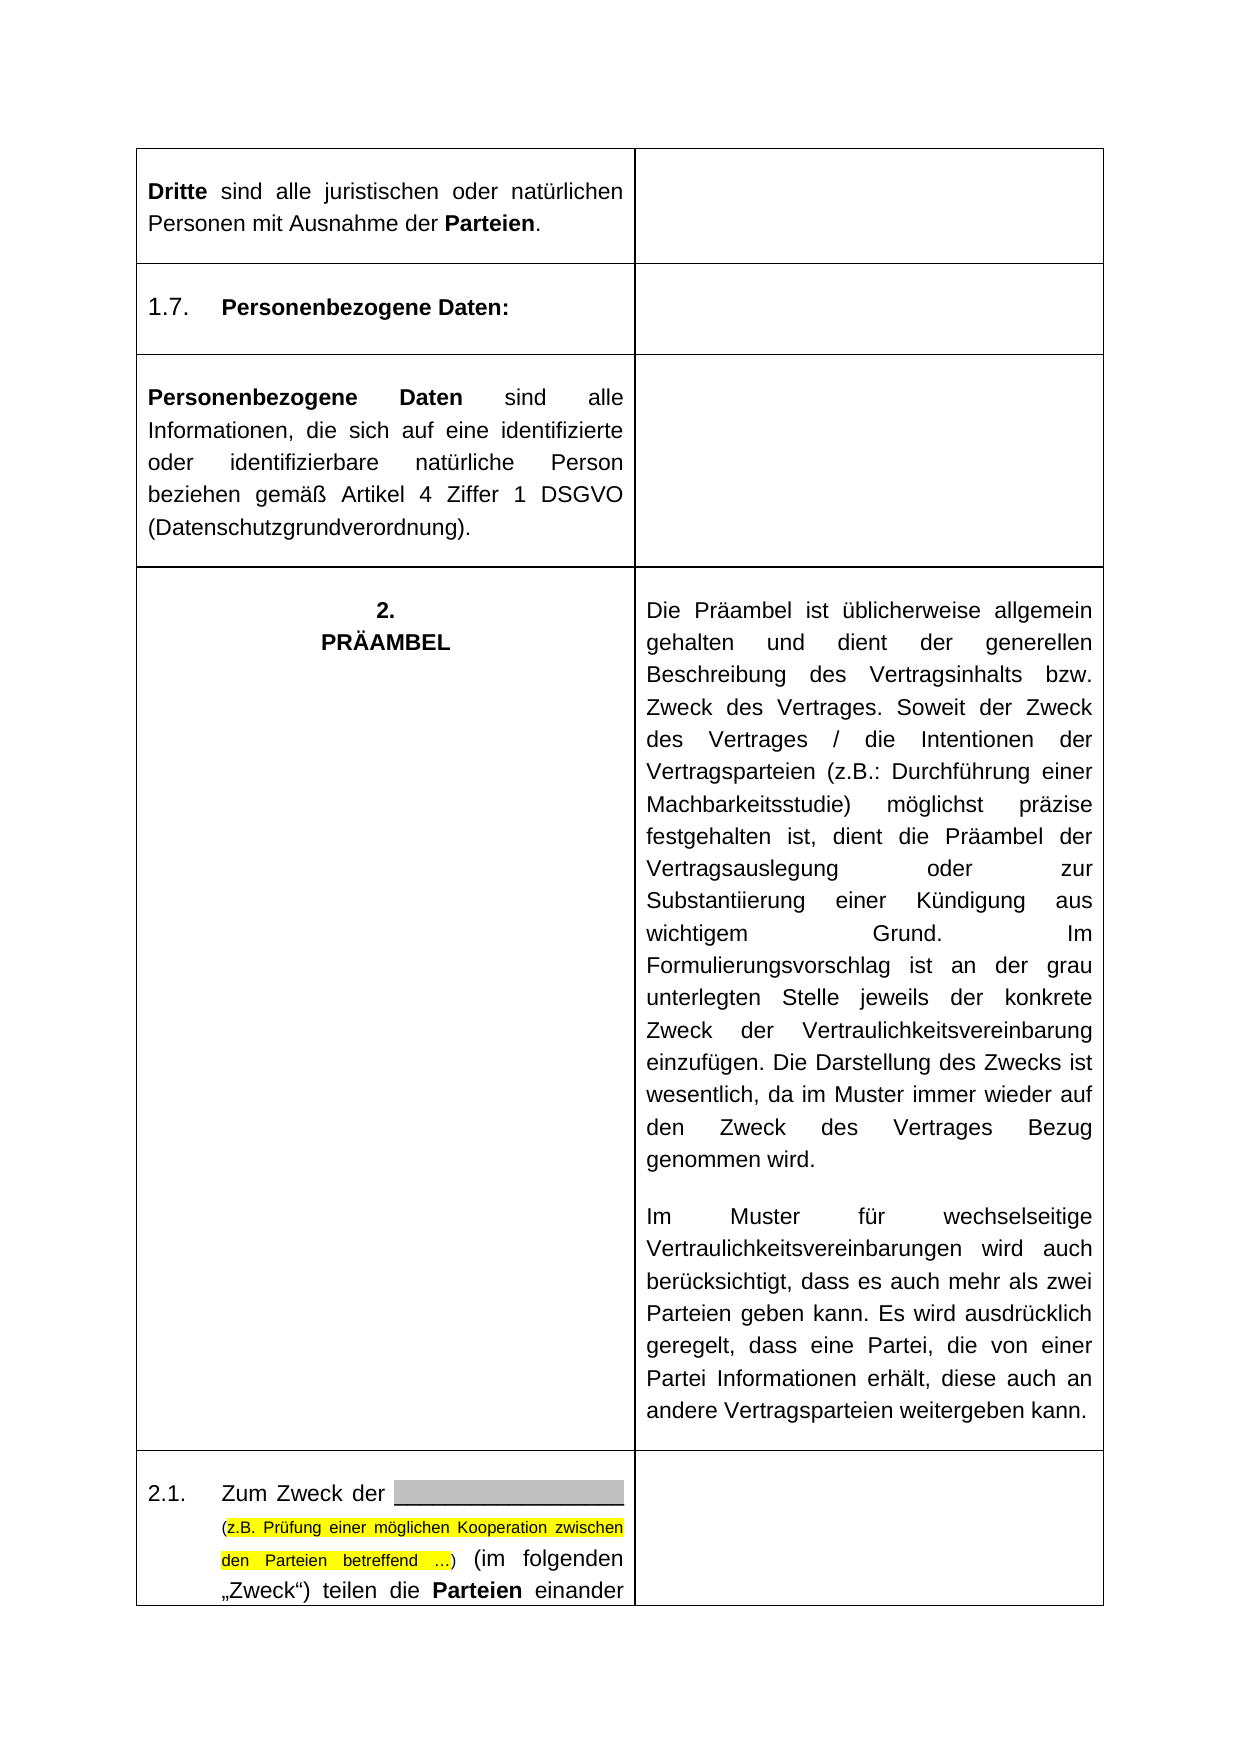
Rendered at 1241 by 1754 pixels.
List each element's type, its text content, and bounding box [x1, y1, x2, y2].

table_cell Personenbezogene Daten sind alle Informationen, die sich auf eine identifizierte oder identifizierbare natürliche Person beziehen gemäß Artikel 4 Ziffer 1 DSGVO (Datenschutzgrundverordnung). [137, 355, 634, 566]
table_cell [636, 1451, 1103, 1605]
table_cell [636, 355, 1103, 566]
table_cell [636, 149, 1103, 263]
table_cell 2. PRÄAMBEL [137, 568, 634, 1450]
table_cell Personenbezogene Daten: [137, 264, 634, 354]
table_cell Die Präambel ist üblicherweise allgemein gehalten und dient der generellen Beschreibung des Vertragsinhalts bzw. Zweck des Vertrages. Soweit der Zweck des Vertrages / die Intentionen der Vertragsparteien (z.B.: Durchführung einer Machbarkeitsstudie) möglichst präzise festgehalten ist, dient die Präambel der Vertragsauslegung oder zur Substantiierung einer Kündigung aus wichtigem Grund. Im Formulierungsvorschlag ist an der grau unterlegten Stelle jeweils der konkrete Zweck der Vertraulichkeitsvereinbarung einzufügen. Die Darstellung des Zwecks ist wesentlich, da im Muster immer wieder auf den Zweck des Vertrages Bezug genommen wird. Im Muster für wechselseitige Vertraulichkeitsvereinbarungen wird auch berücksichtigt, dass es auch mehr als zwei Parteien geben kann. Es wird ausdrücklich geregelt, dass eine Partei, die von einer Partei Informationen erhält, diese auch an andere Vertragsparteien weitergeben kann. [636, 568, 1103, 1450]
table_cell [636, 264, 1103, 354]
table_cell Dritte sind alle juristischen oder natürlichen Personen mit Ausnahme der Parteien. [137, 149, 634, 263]
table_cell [137, 1451, 634, 1605]
